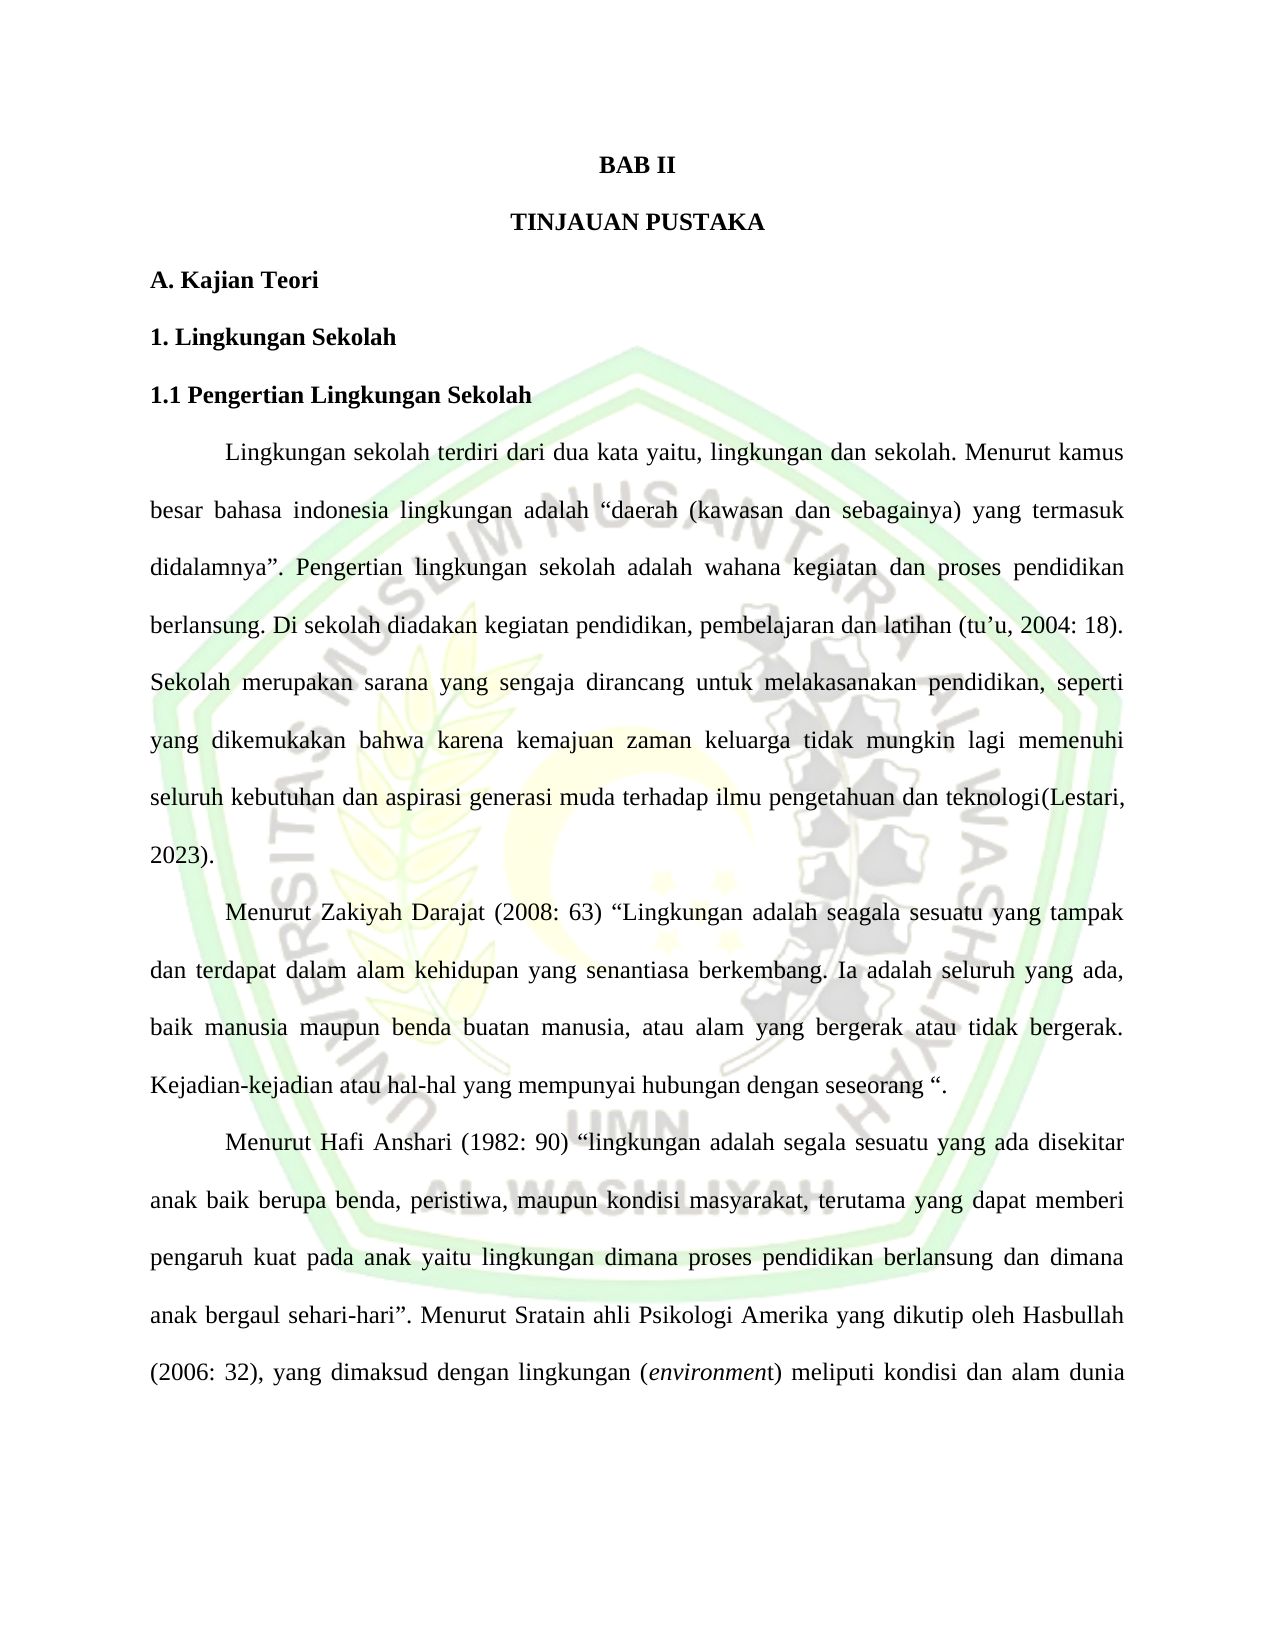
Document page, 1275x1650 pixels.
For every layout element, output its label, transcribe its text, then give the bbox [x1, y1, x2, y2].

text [150, 1127, 1125, 1386]
text 1.1 Pengertian Lingkungan Sekolah [150, 380, 1125, 409]
text 1. Lingkungan Sekolah [150, 322, 1125, 351]
text A. Kajian Teori [150, 265, 1125, 294]
text Menurut Zakiyah Darajat (2008: 63) “Lingkungan adalah seagala sesuatu yang tampak dan terdapat dalam alam kehidupan yang senantiasa berkembang. Ia adalah seluruh yang ada, baik manusia maupun benda buatan manusia, atau alam yang bergerak atau tidak bergerak. Kejadian-kejadian atau hal-hal yang mempunyai hubungan dengan seseorang “. [150, 897, 1125, 1099]
text Lingkungan sekolah terdiri dari dua kata yaitu, lingkungan dan sekolah. Menurut kamus besar bahasa indonesia lingkungan adalah “daerah (kawasan dan sebagainya) yang termasuk didalamnya”. Pengertian lingkungan sekolah adalah wahana kegiatan dan proses pendidikan berlansung. Di sekolah diadakan kegiatan pendidikan, pembelajaran dan latihan (tu’u, 2004: 18). Sekolah merupakan sarana yang sengaja dirancang untuk melakasanakan pendidikan, seperti yang dikemukakan bahwa karena kemajuan zaman keluarga tidak mungkin lagi memenuhi seluruh kebutuhan dan aspirasi generasi muda terhadap ilmu pengetahuan dan teknologi(Lestari, 2023). [150, 437, 1125, 869]
text TINJAUAN PUSTAKA [150, 207, 1125, 236]
text BAB II [150, 150, 1125, 179]
